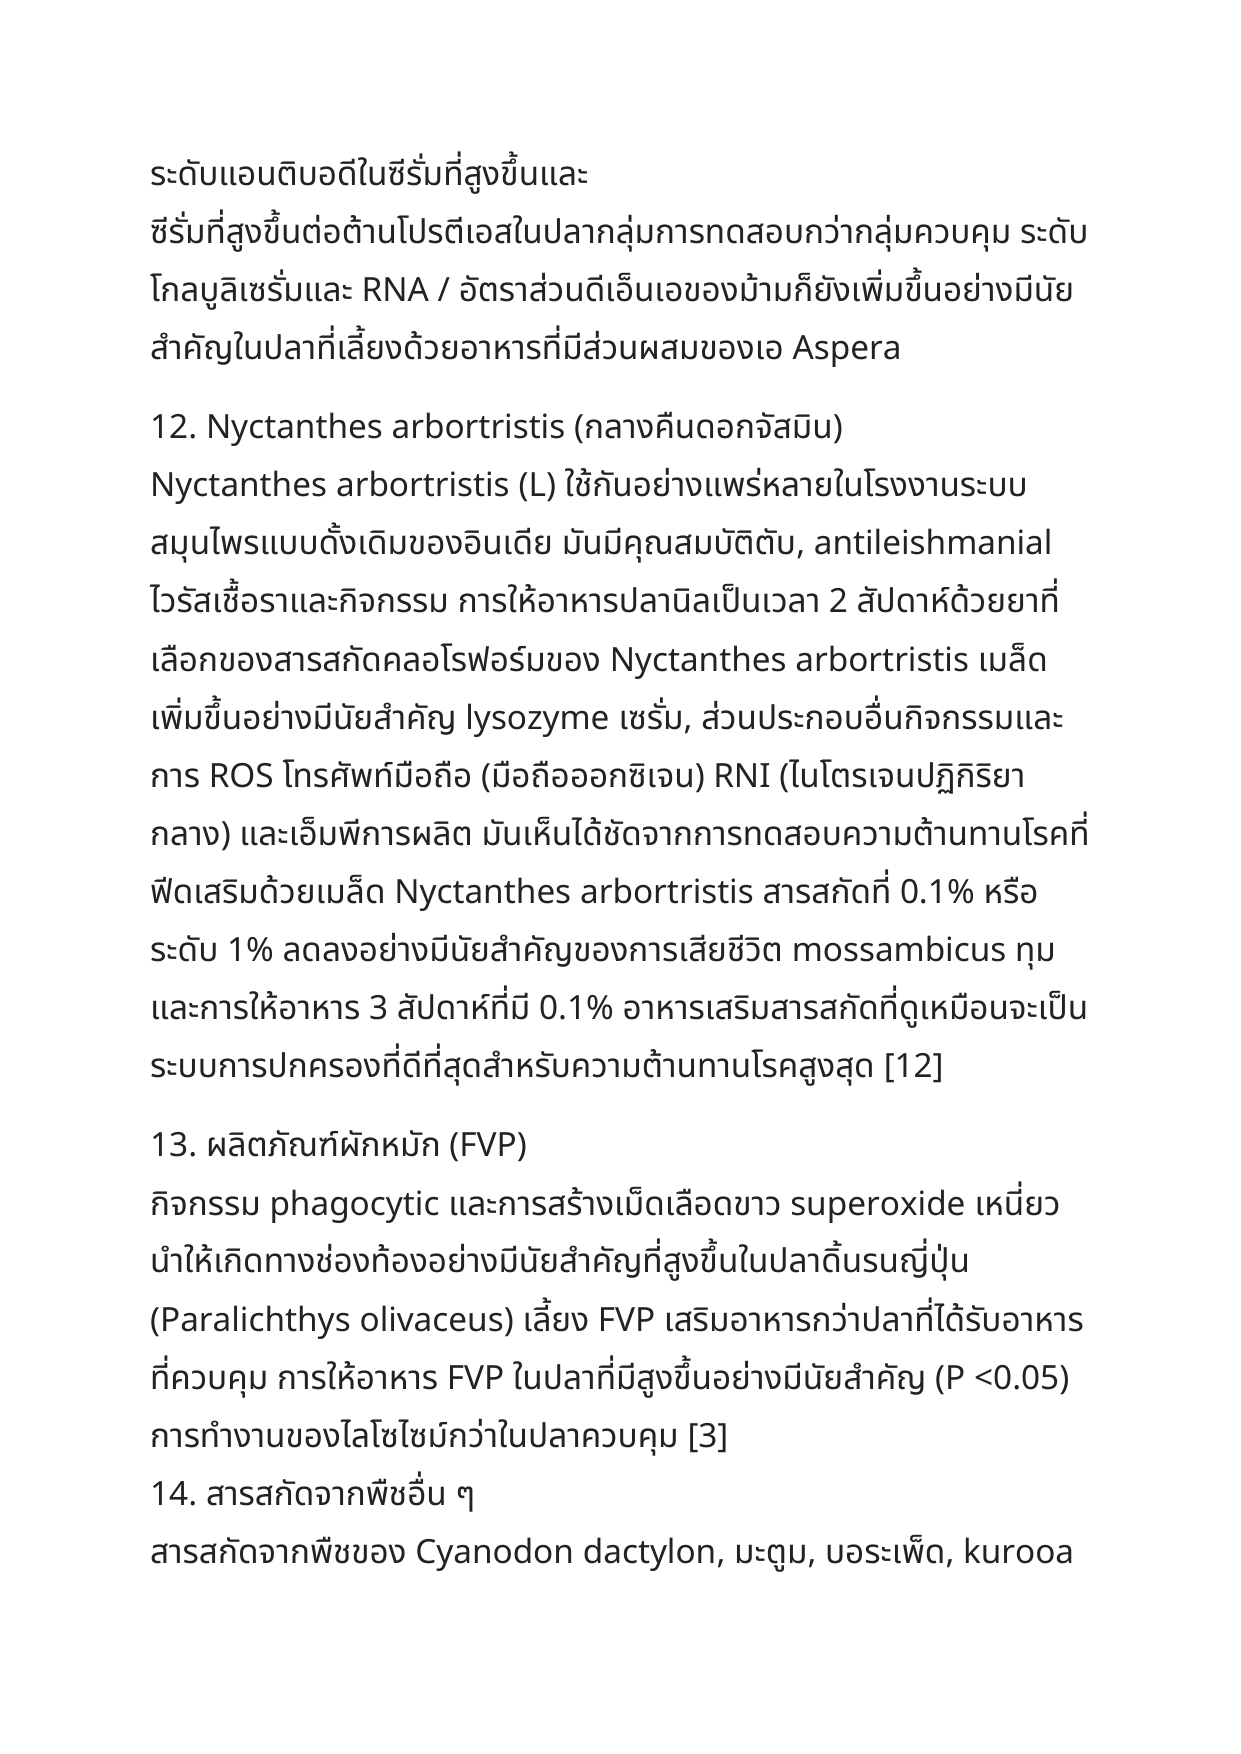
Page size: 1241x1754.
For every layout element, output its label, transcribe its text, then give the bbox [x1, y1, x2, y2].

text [150, 150, 1090, 374]
text 12. Nyctanthes arbortristis (กลางคืนดอกจัสมิน) Nyctanthes arbortristis (L) ใช้กันอย่างแพร่หลายในโรงงานระบบสมุนไพรแบบดั้งเดิมของอินเดีย มันมีคุณสมบัติตับ, antileishmanial ไวรัสเชื้อราและกิจกรรม การให้อาหารปลานิลเป็นเวลา 2 สัปดาห์ด้วยยาที่เลือกของสารสกัดคลอโรฟอร์มของ Nyctanthes arbortristis เมล็ดเพิ่มขึ้นอย่างมีนัยสำคัญ lysozyme เซรั่ม, ส่วนประกอบอื่นกิจกรรมและการ ROS โทรศัพท์มือถือ (มือถือออกซิเจน) RNI (ไนโตรเจนปฏิกิริยากลาง) และเอ็มพีการผลิต มันเห็นได้ชัดจากการทดสอบความต้านทานโรคที่ฟีดเสริมด้วยเมล็ด Nyctanthes arbortristis สารสกัดที่ 0.1% หรือระดับ 1% ลดลงอย่างมีนัยสำคัญของการเสียชีวิต mossambicus ทุมและการให้อาหาร 3 สัปดาห์ที่มี 0.1% อาหารเสริมสารสกัดที่ดูเหมือนจะเป็นระบบการปกครองที่ดีที่สุดสำหรับความต้านทานโรคสูงสุด [12] [150, 403, 1090, 1093]
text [150, 1121, 1090, 1578]
